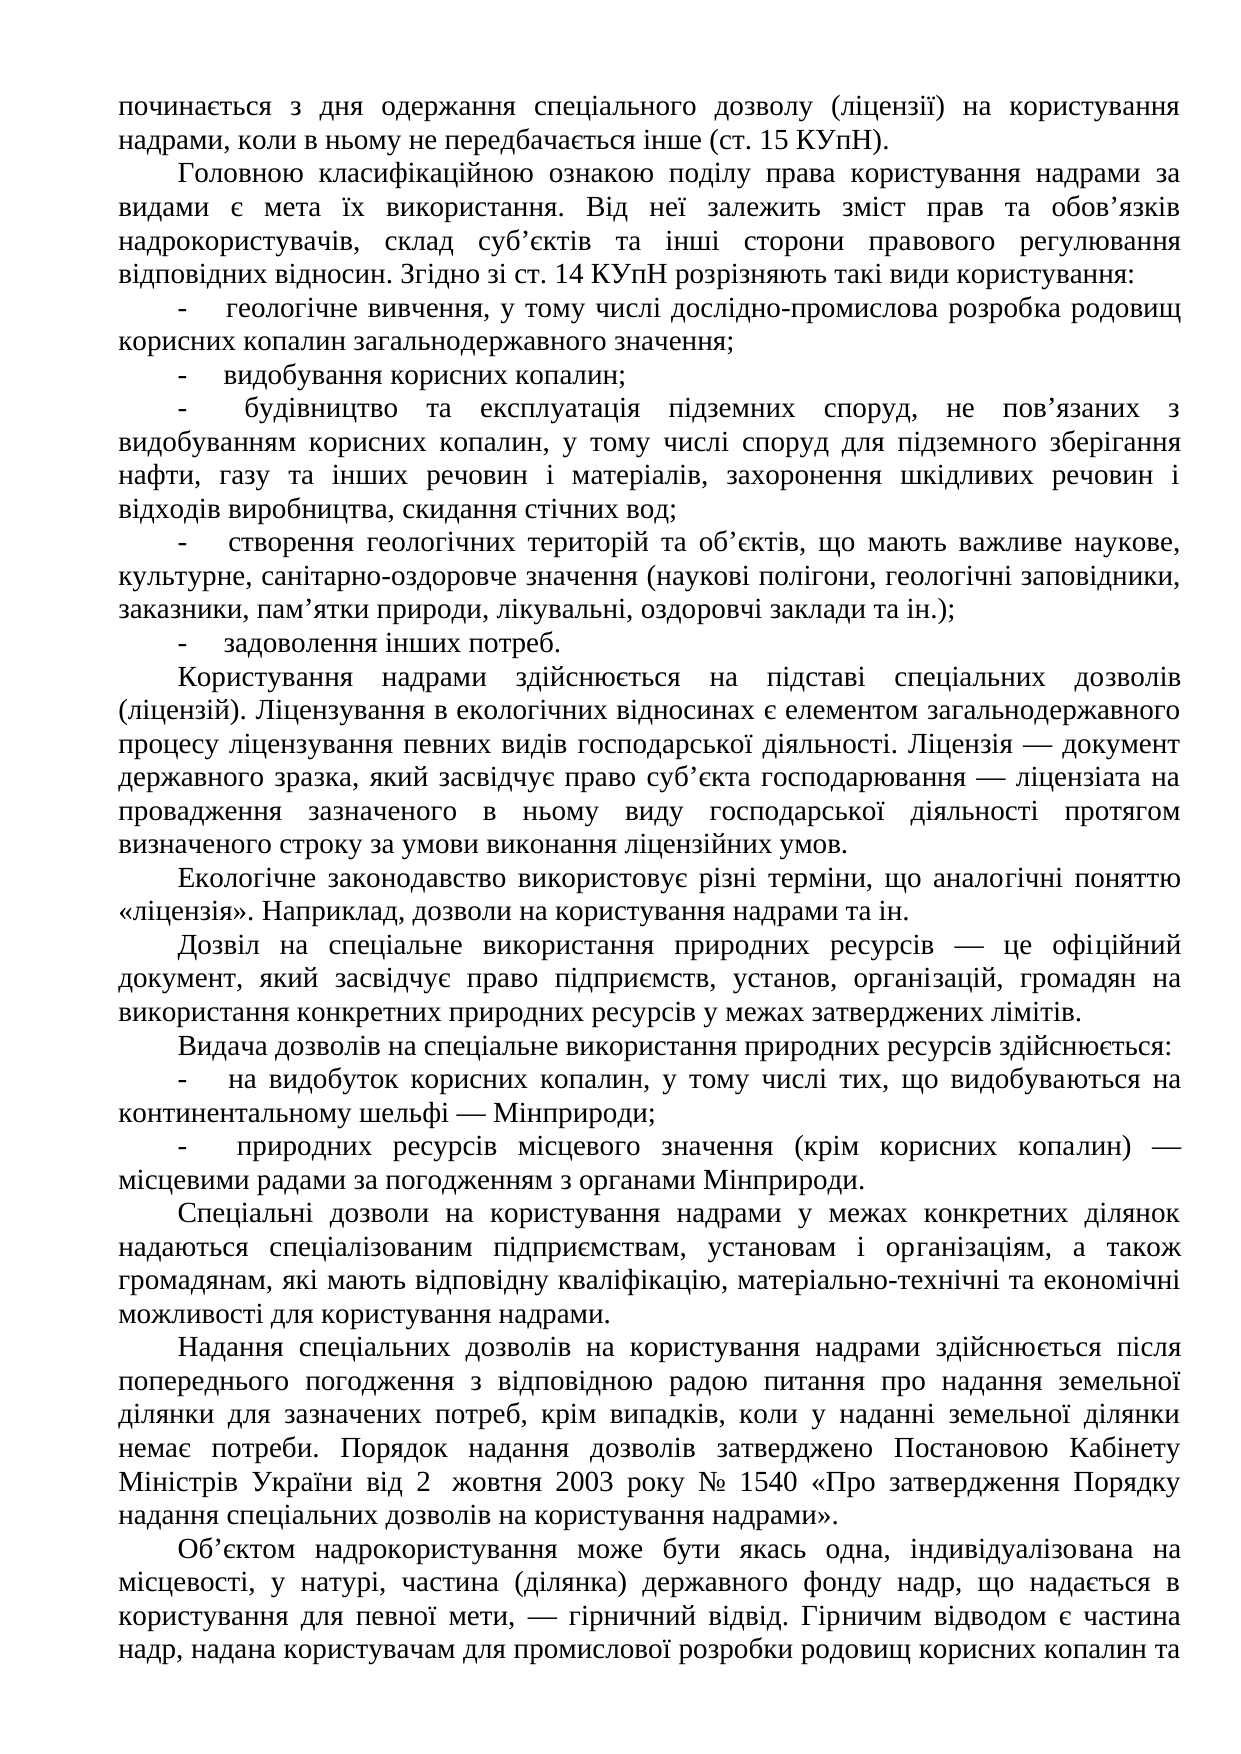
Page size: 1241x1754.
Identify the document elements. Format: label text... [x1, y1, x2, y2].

text - геологічне вивчення, у тому числі дослідно-промислова розробка родовищ корисних копалин загальнодержавного значення; [118, 290, 1181, 357]
text Видача дозволів на спеціальне використання природних ресурсів здійснюється: [118, 1028, 1181, 1061]
text Користування надрами здійснюється на підставі спеціальних дозволів (ліцензій). Ліцензування в екологічних відносинах є елементом загальнодержавного процесу ліцензування певних видів господарської діяльності. Ліцензія — документ державного зразка, який засвідчує право суб’єкта господарювання — ліцензіата на провадження зазначеного в ньому виду господарської діяльності протягом визначеного строку за умови виконання ліцензійних умов. [118, 659, 1181, 860]
text - природних ресурсів місцевого значення (крім корисних копалин) — місцевими радами за погодженням з органами Мінприроди. [118, 1128, 1181, 1195]
text Головною класифікаційною ознакою поділу права користування надрами за видами є мета їх використання. Від неї залежить зміст прав та обов’язків надрокористувачів, склад суб’єктів та інші сторони правового регулювання відповідних відносин. Згідно зі ст. 14 КУпН розрізняють такі види користування: [118, 156, 1181, 290]
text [118, 88, 1181, 156]
text - створення геологічних територій та об’єктів, що мають важливе наукове, культурне, санітарно-оздоровче значення (наукові полігони, геологічні заповідники, заказники, пам’ятки природи, лікувальні, оздоровчі заклади та ін.); [118, 524, 1181, 625]
text - на видобуток корисних копалин, у тому числі тих, що видобуваються на континентальному шельфі — Мінприроди; [118, 1061, 1181, 1128]
text - будівництво та експлуатація підземних споруд, не пов’язаних з видобуванням корисних копалин, у тому числі споруд для підземного зберігання нафти, газу та інших речовин і матеріалів, захоронення шкідливих речовин і відходів виробництва, скидання стічних вод; [118, 390, 1181, 524]
text Дозвіл на спеціальне використання природних ресурсів — це офіційний документ, який засвідчує право підприємств, установ, організацій, громадян на використання конкретних природних ресурсів у межах затверджених лімітів. [118, 927, 1181, 1028]
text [118, 1531, 1181, 1665]
text - задоволення інших потреб. [118, 625, 1181, 659]
text Надання спеціальних дозволів на користування надрами здійснюється після попереднього погодження з відповідною радою питання про надання земельної ділянки для зазначених потреб, крім випадків, коли у наданні земельної ділянки немає потреби. Порядок надання дозволів затверджено Постановою Кабінету Міністрів України від 2 жовтня 2003 року № 1540 «Про затвердження Порядку надання спеціальних дозволів на користування надрами». [118, 1329, 1181, 1531]
text Спеціальні дозволи на користування надрами у межах конкретних ділянок надаються спеціалізованим підприємствам, установам і організаціям, а також громадянам, які мають відповідну кваліфікацію, матеріально-технічні та економічні можливості для користування надрами. [118, 1195, 1181, 1329]
text Екологічне законодавство використовує різні терміни, що аналогічні поняттю «ліцензія». Наприклад, дозволи на користування надрами та ін. [118, 860, 1181, 927]
text - видобування корисних копалин; [118, 357, 1181, 390]
